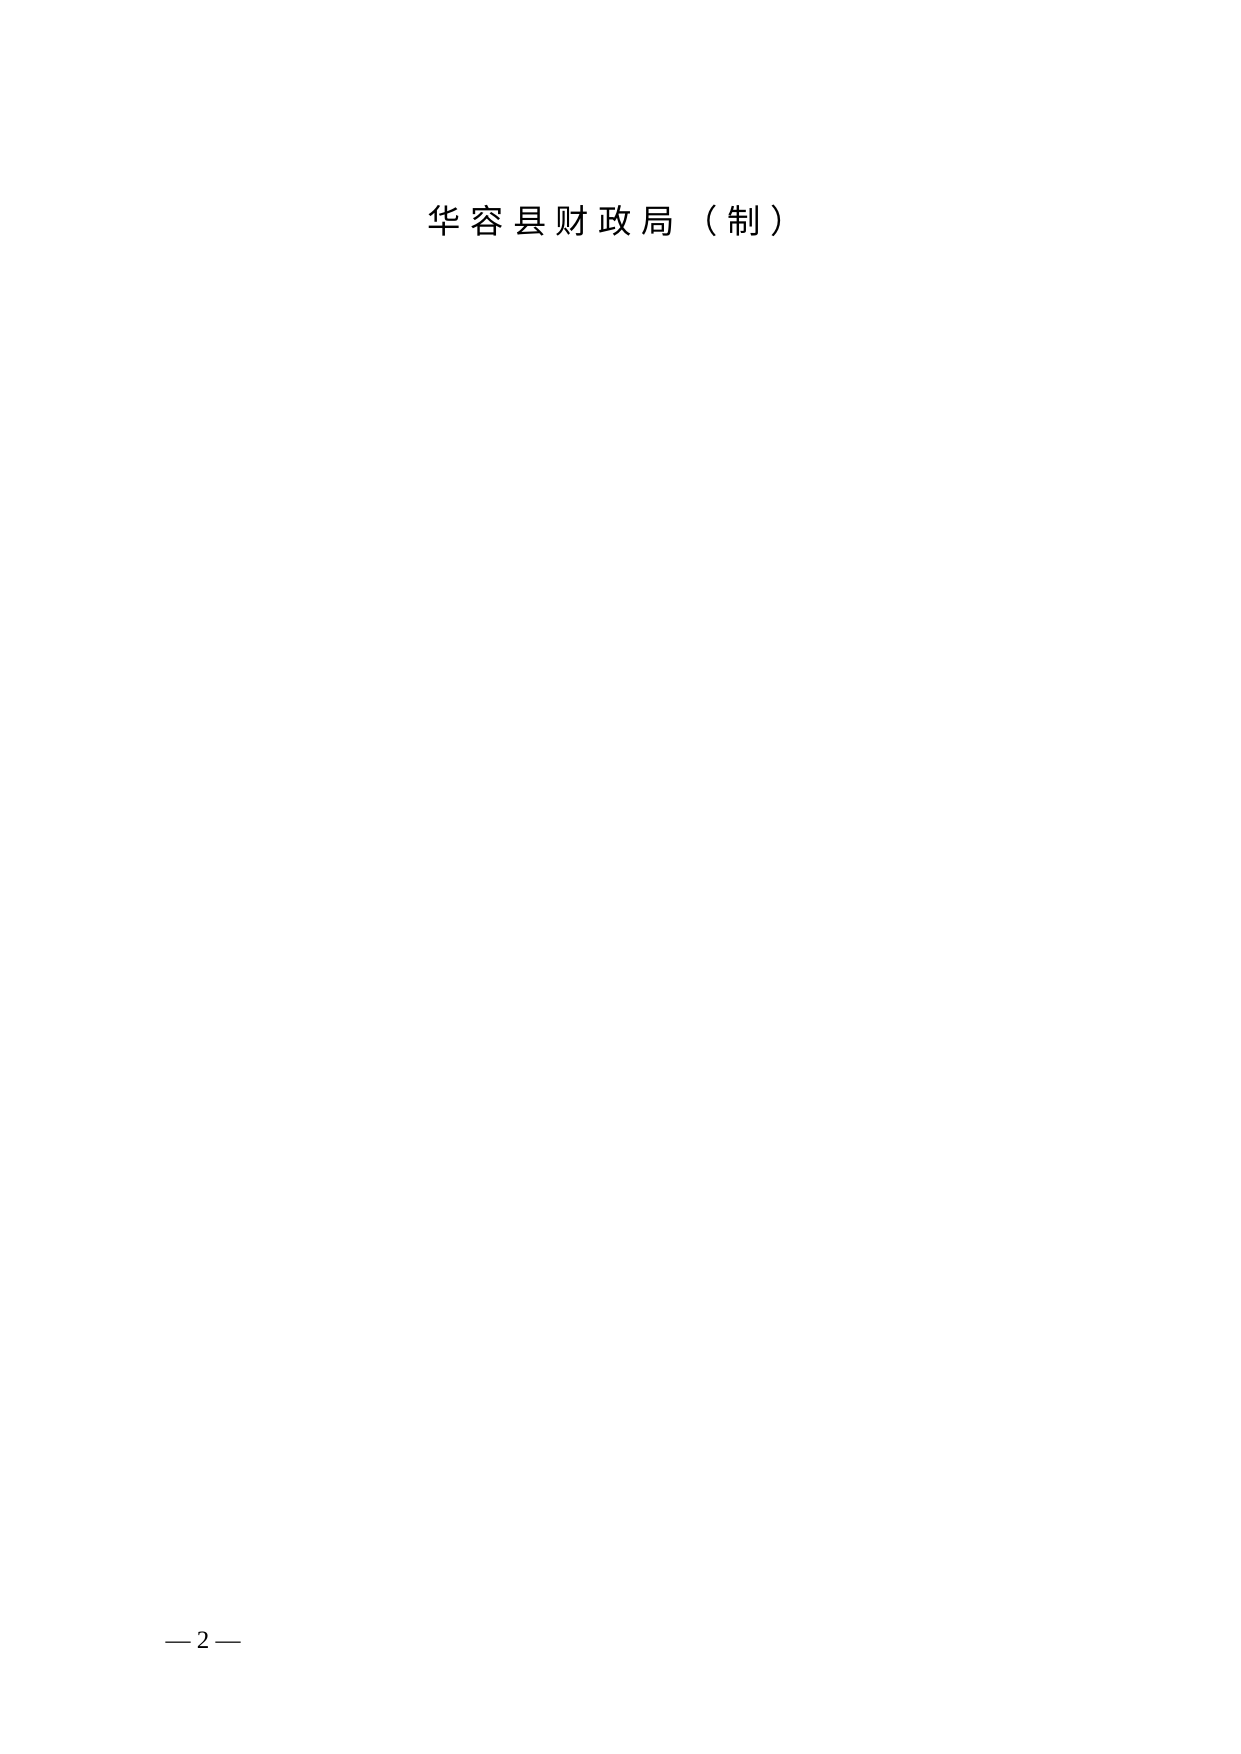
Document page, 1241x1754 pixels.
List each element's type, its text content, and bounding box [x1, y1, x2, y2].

text 华容县财政局（制） [169, 187, 1071, 250]
